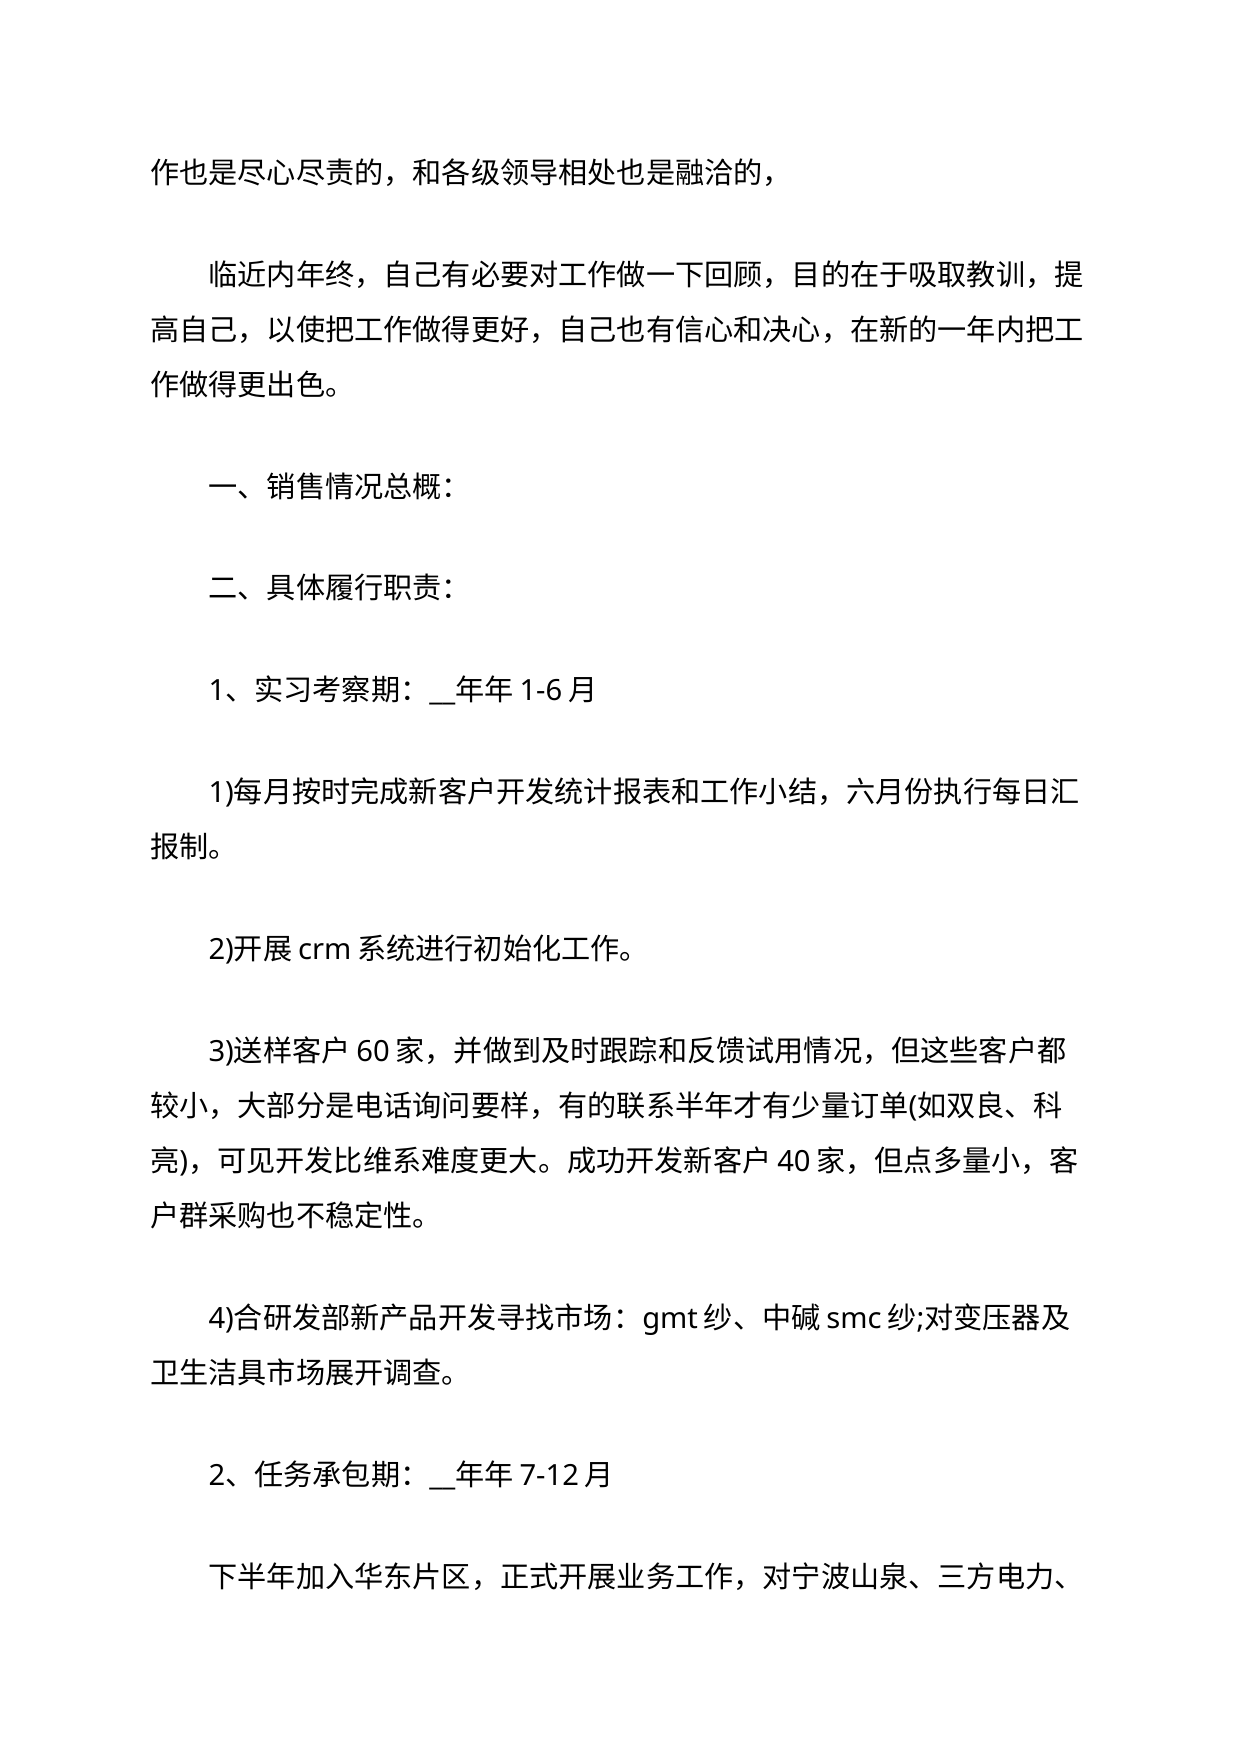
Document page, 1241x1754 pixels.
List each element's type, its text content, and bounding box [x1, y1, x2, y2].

text 4)合研发部新产品开发寻找市场：gmt纱、中碱smc纱;对变压器及卫生洁具市场展开调查。 [150, 1294, 1090, 1392]
text 临近内年终，自己有必要对工作做一下回顾，目的在于吸取教训，提高自己，以使把工作做得更好，自己也有信心和决心，在新的一年内把工作做得更出色。 [150, 252, 1090, 404]
text 1、实习考察期：__年年1-6月 [150, 667, 1090, 709]
text 3)送样客户60家，并做到及时跟踪和反馈试用情况，但这些客户都较小，大部分是电话询问要样，有的联系半年才有少量订单(如双良、科亮)，可见开发比维系难度更大。成功开发新客户40家，但点多量小，客户群采购也不稳定性。 [150, 1028, 1090, 1235]
text 2、任务承包期：__年年7-12月 [150, 1451, 1090, 1493]
text 二、具体履行职责： [150, 565, 1090, 607]
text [150, 1553, 1090, 1595]
text 一、销售情况总概： [150, 463, 1090, 506]
text 1)每月按时完成新客户开发统计报表和工作小结，六月份执行每日汇报制。 [150, 769, 1090, 866]
text 2)开展crm系统进行初始化工作。 [150, 926, 1090, 968]
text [150, 150, 1090, 192]
